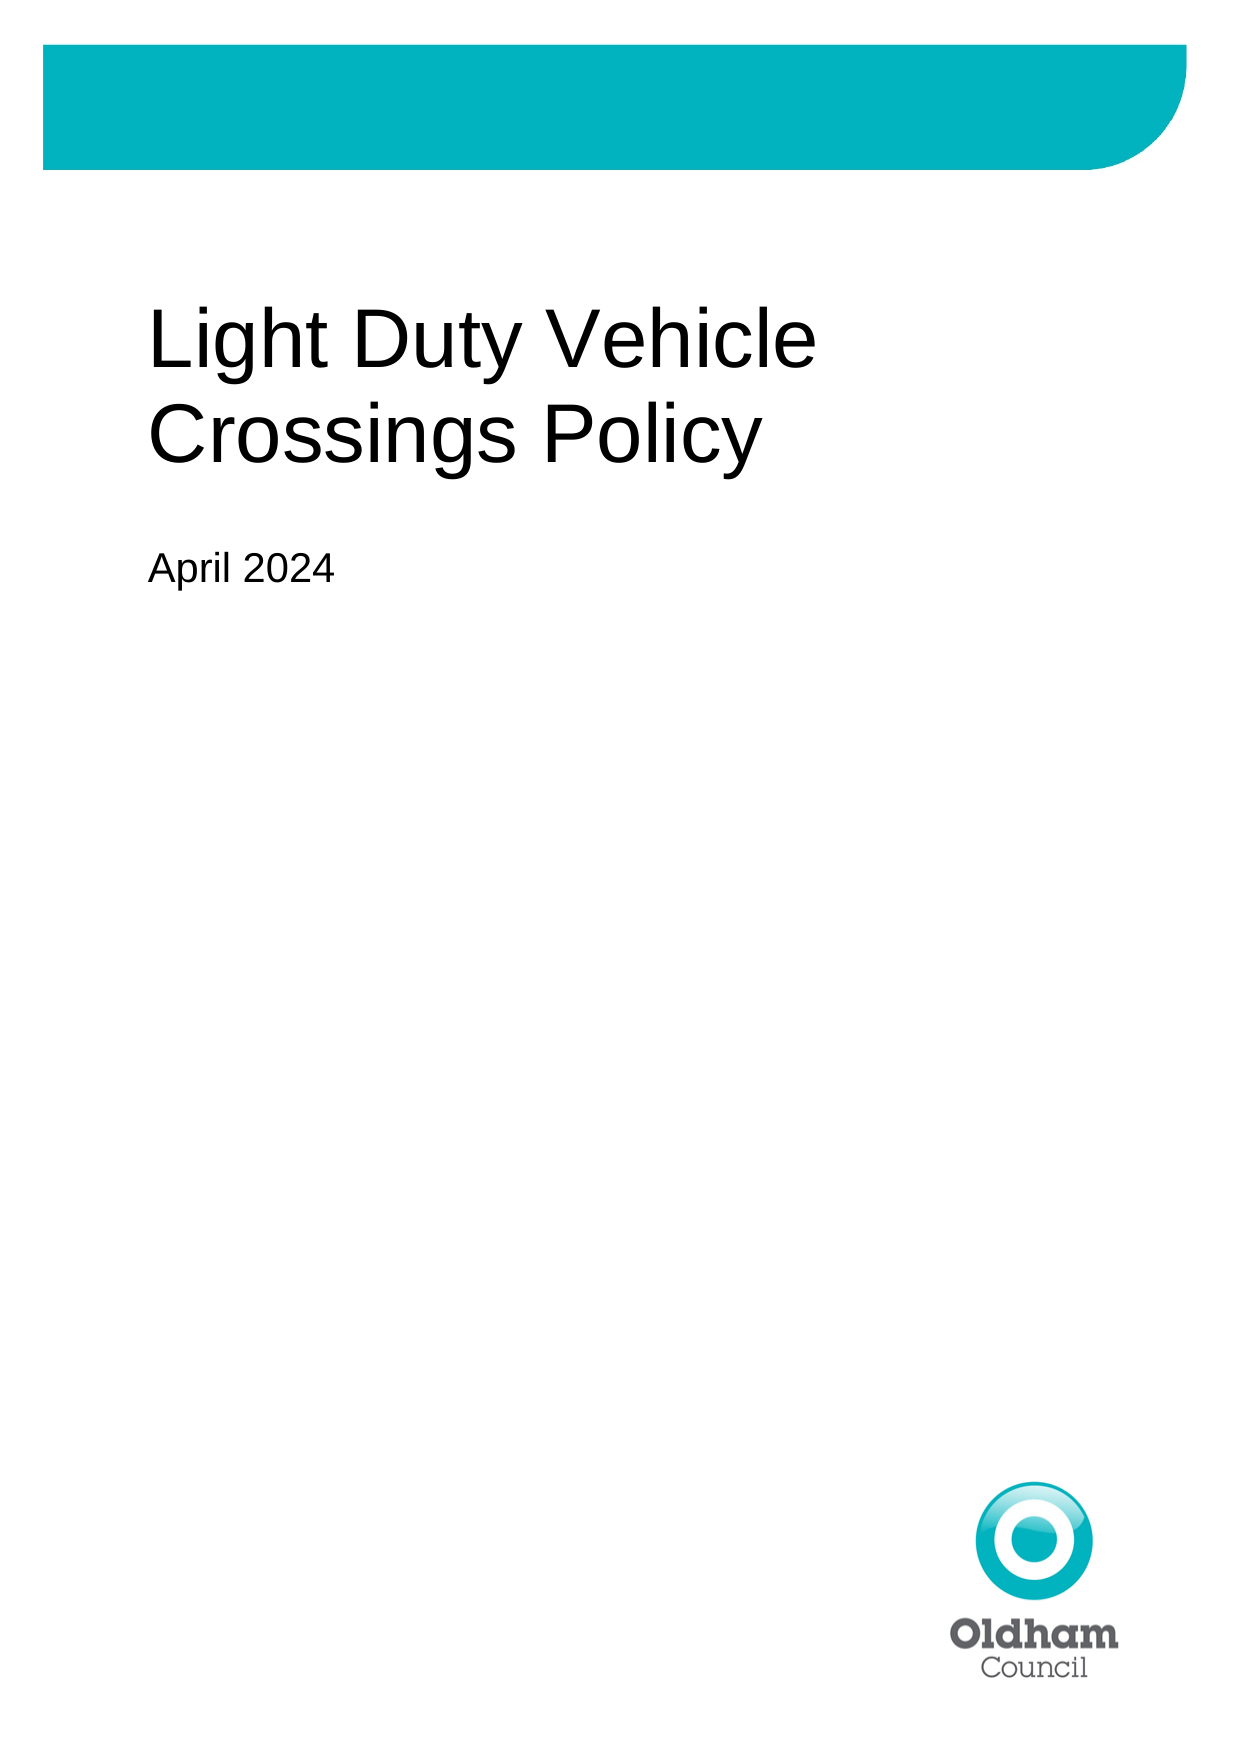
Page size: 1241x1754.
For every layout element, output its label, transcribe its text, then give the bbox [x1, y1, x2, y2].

picture [946, 1478, 1123, 1681]
text Light Duty Vehicle Crossings Policy [148, 289, 1100, 481]
text April 2024 [148, 543, 1100, 591]
picture [43, 43, 1187, 171]
